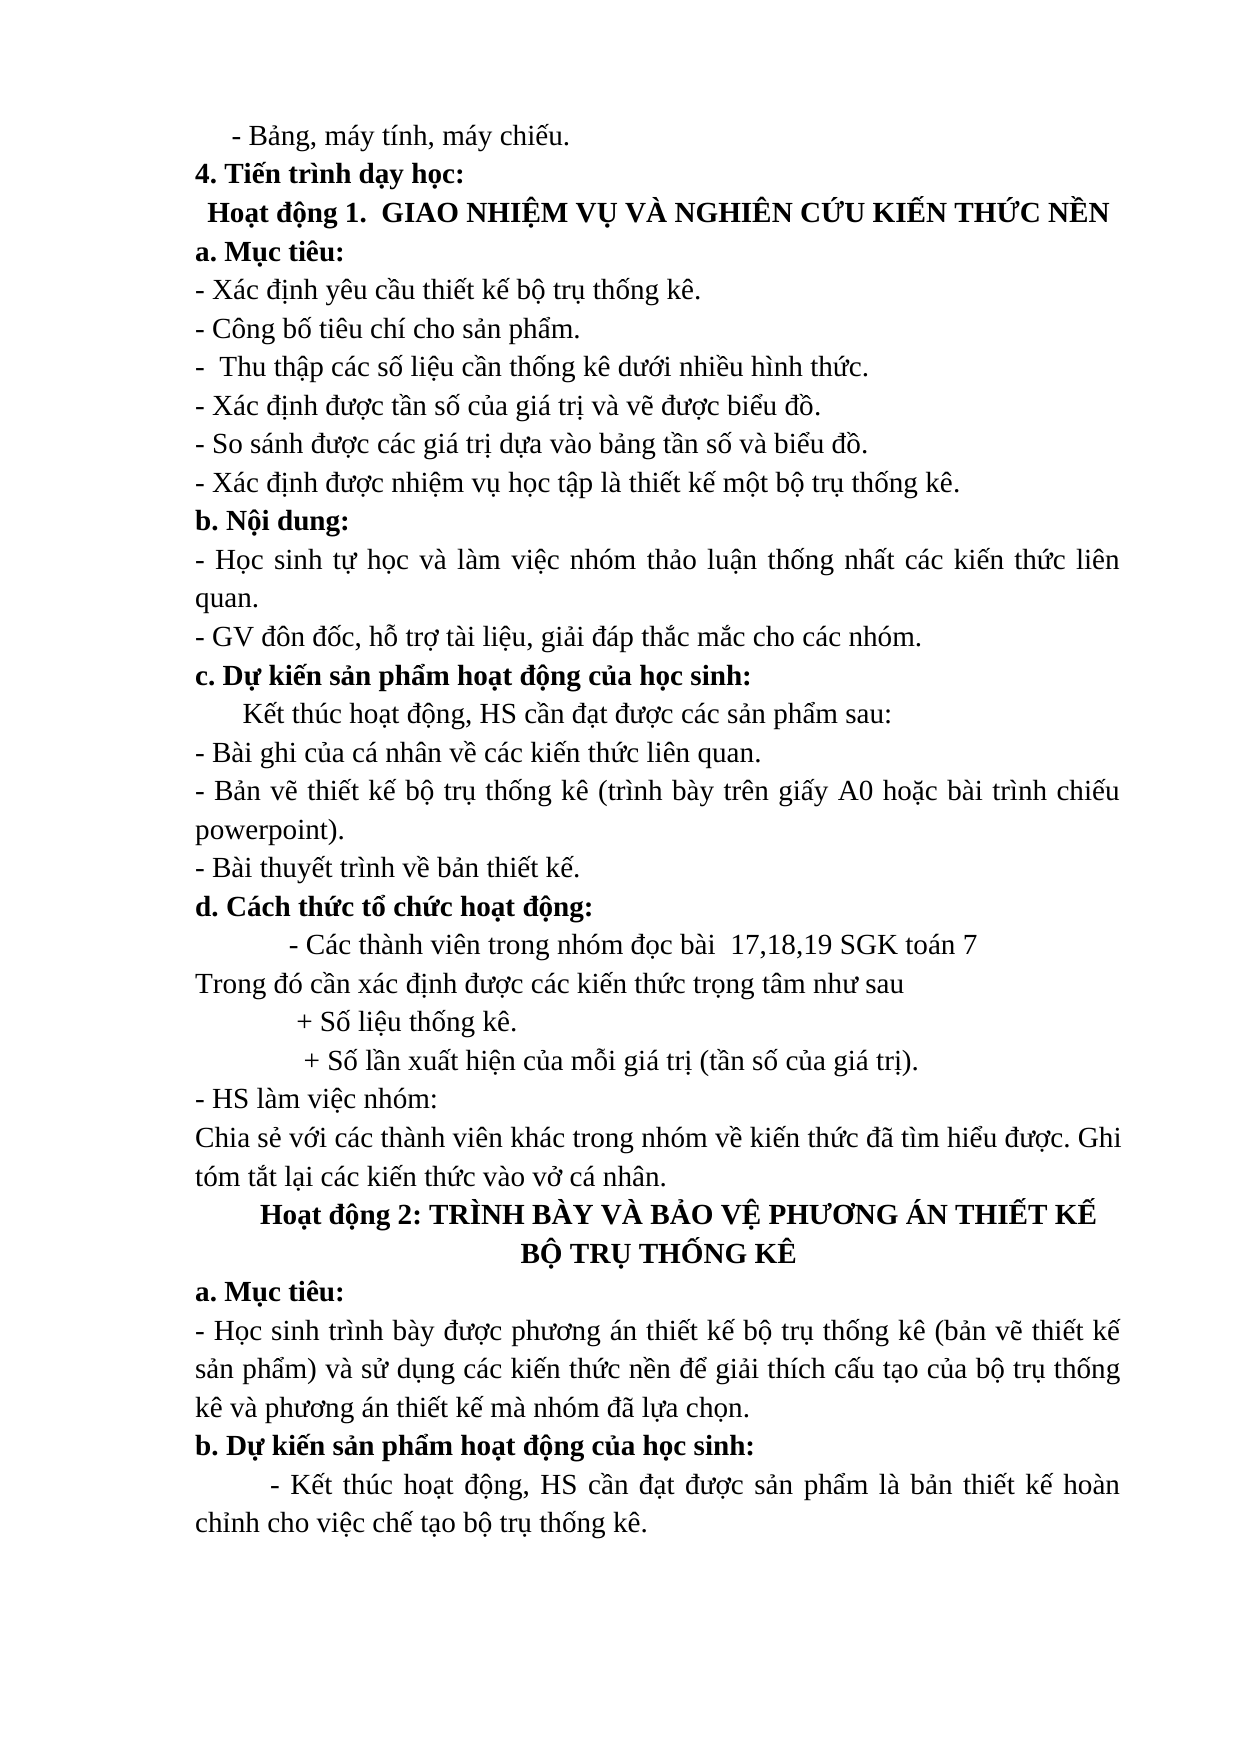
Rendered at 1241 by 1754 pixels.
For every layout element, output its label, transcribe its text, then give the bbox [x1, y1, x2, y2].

text Chia sẻ với các thành viên khác trong nhóm về kiến thức đã tìm hiểu được. Ghi tóm tắt lại các kiến thức vào vở cá nhân. [195, 1120, 1122, 1192]
text - Xác định yêu cầu thiết kế bộ trụ thống kê. [195, 272, 1122, 306]
text - Thu thập các số liệu cần thống kê dưới nhiều hình thức. [195, 349, 1122, 383]
text - Bài thuyết trình về bản thiết kế. [195, 850, 1122, 884]
text Hoạt động 2: TRÌNH BÀY VÀ BẢO VỆ PHƯƠNG ÁN THIẾT KẾ BỘ TRỤ THỐNG KÊ [195, 1197, 1122, 1269]
text a. Mục tiêu: [195, 1274, 1122, 1308]
text - Công bố tiêu chí cho sản phẩm. [195, 311, 1122, 344]
text - Xác định được nhiệm vụ học tập là thiết kế một bộ trụ thống kê. [195, 465, 1122, 498]
text - Bảng, máy tính, máy chiếu. [195, 118, 1122, 152]
text d. Cách thức tổ chức hoạt động: [195, 889, 1122, 922]
text - Bản vẽ thiết kế bộ trụ thống kê (trình bày trên giấy A0 hoặc bài trình chiếu powerpoint). [195, 773, 1122, 845]
text - Học sinh trình bày được phương án thiết kế bộ trụ thống kê (bản vẽ thiết kế sản phẩm) và sử dụng các kiến thức nền để giải thích cấu tạo của bộ trụ thống kê và phương án thiết kế mà nhóm đã lựa chọn. [195, 1313, 1122, 1423]
text Trong đó cần xác định được các kiến thức trọng tâm như sau [195, 966, 1122, 999]
text b. Nội dung: [195, 503, 1122, 537]
text Kết thúc hoạt động, HS cần đạt được các sản phẩm sau: [195, 696, 1122, 730]
text 4. Tiến trình dạy học: [195, 157, 1122, 190]
text - Kết thúc hoạt động, HS cần đạt được sản phẩm là bản thiết kế hoàn chỉnh cho việc chế tạo bộ trụ thống kê. [195, 1467, 1122, 1539]
text - Xác định được tần số của giá trị và vẽ được biểu đồ. [195, 388, 1122, 421]
text - GV đôn đốc, hỗ trợ tài liệu, giải đáp thắc mắc cho các nhóm. [195, 619, 1122, 653]
text - So sánh được các giá trị dựa vào bảng tần số và biểu đồ. [195, 426, 1122, 460]
text c. Dự kiến sản phẩm hoạt động của học sinh: [195, 658, 1122, 691]
text - Bài ghi của cá nhân về các kiến thức liên quan. [195, 735, 1122, 768]
text a. Mục tiêu: [195, 234, 1122, 267]
text Hoạt động 1. GIAO NHIỆM VỤ VÀ NGHIÊN CỨU KIẾN THỨC NỀN [195, 195, 1122, 229]
text b. Dự kiến sản phẩm hoạt động của học sinh: [195, 1428, 1122, 1462]
text + Số lần xuất hiện của mỗi giá trị (tần số của giá trị). [195, 1043, 1122, 1077]
text - HS làm việc nhóm: [195, 1082, 1122, 1115]
text - Các thành viên trong nhóm đọc bài 17,18,19 SGK toán 7 [195, 927, 1122, 961]
text + Số liệu thống kê. [195, 1004, 1122, 1038]
text - Học sinh tự học và làm việc nhóm thảo luận thống nhất các kiến thức liên quan. [195, 542, 1122, 614]
